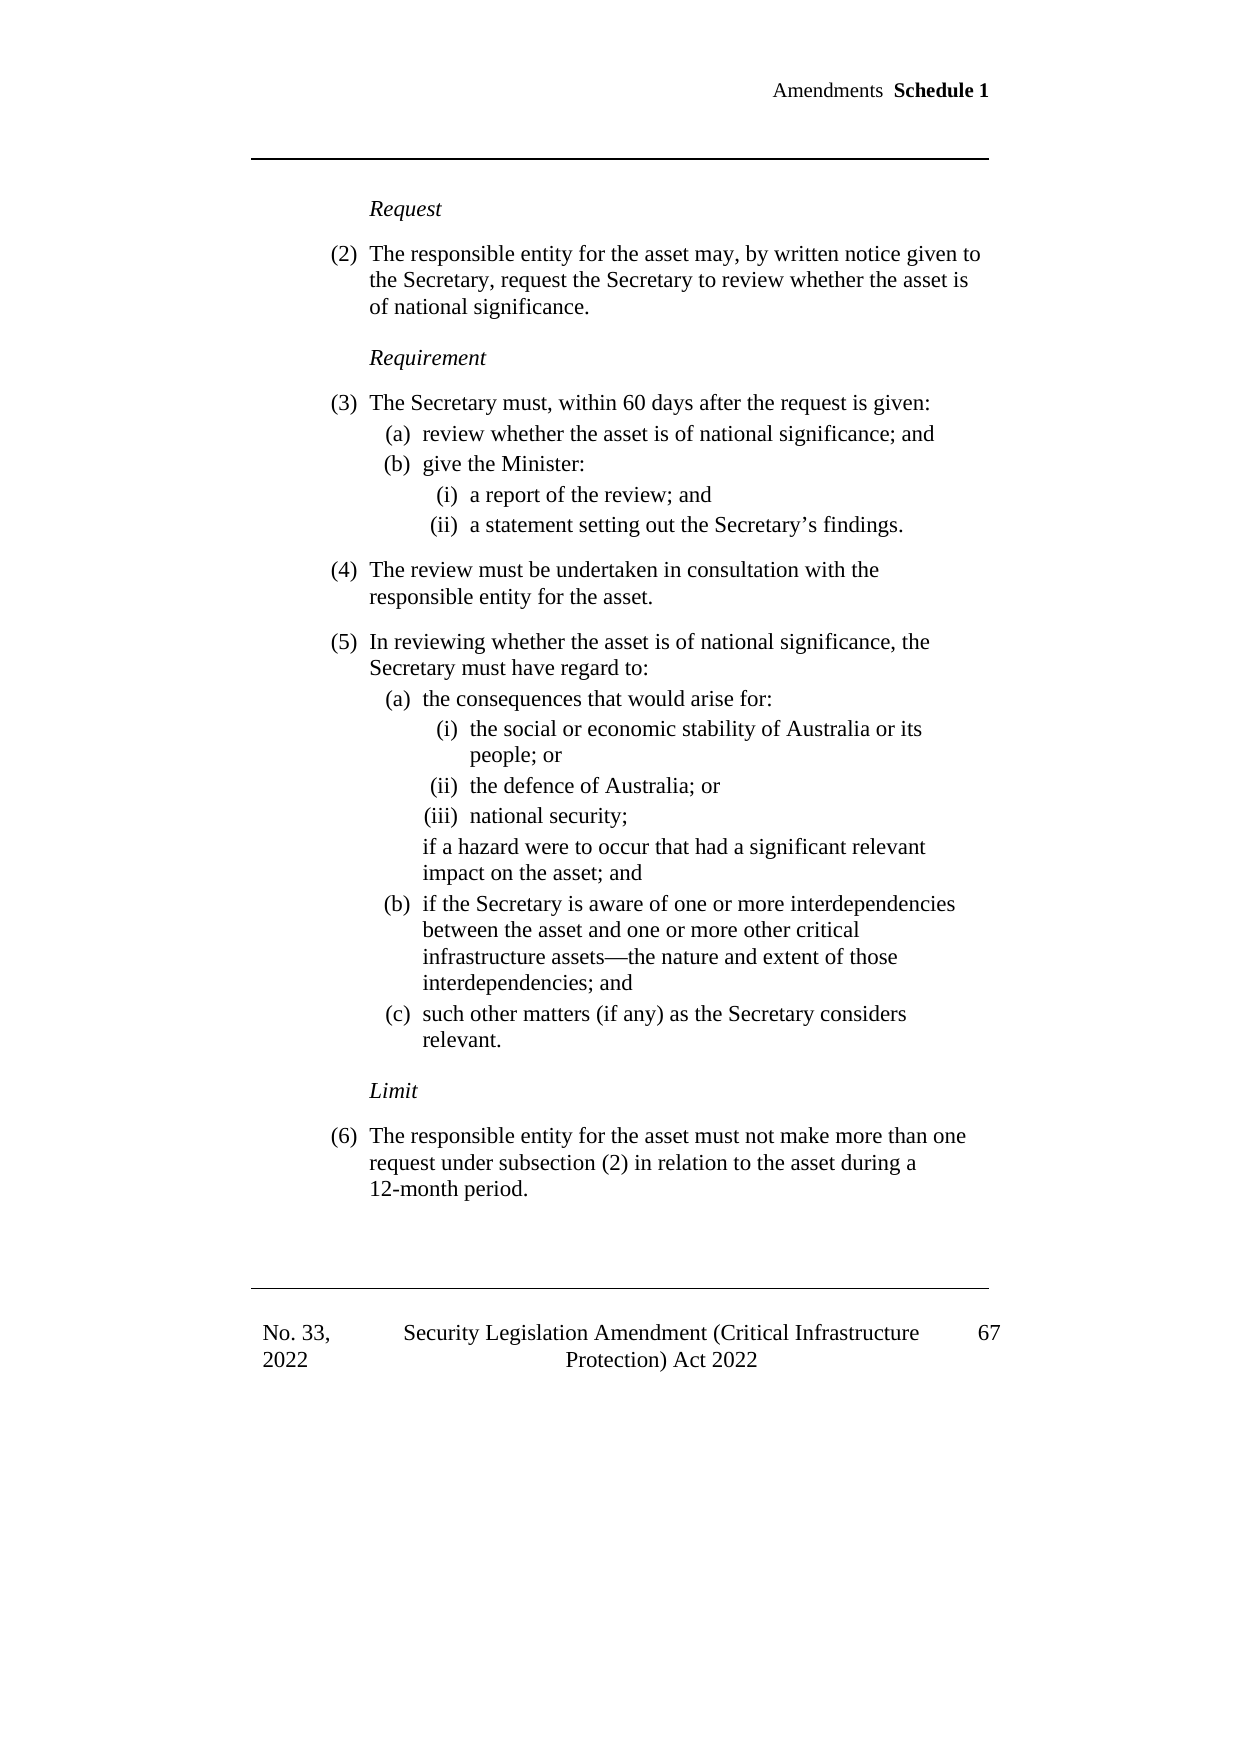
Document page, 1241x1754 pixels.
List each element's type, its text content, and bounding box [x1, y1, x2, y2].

text (ii) a statement setting out the Secretary’s findings. [251, 511, 989, 538]
text (b) give the Minister: [251, 450, 989, 477]
text (a) the consequences that would arise for: [251, 685, 989, 711]
text (2) The responsible entity for the asset may, by written notice given to the Secretary, request the Secretary to review whether the asset is of national significance. [251, 240, 989, 319]
text (3) The Secretary must, within 60 days after the request is given: [251, 389, 989, 416]
text (c) such other matters (if any) as the Secretary considers relevant. [251, 999, 989, 1052]
text (5) In reviewing whether the asset is of national significance, the Secretary must have regard to: [251, 628, 989, 681]
text (ii) the defence of Australia; or [251, 772, 989, 798]
text if a hazard were to occur that had a significant relevant impact on the asset; and [251, 833, 989, 886]
text (b) if the Secretary is aware of one or more interdependencies between the asset and one or more other critical infrastructure assets—the nature and extent of those interdependencies; and [251, 890, 989, 995]
text (i) the social or economic stability of Australia or its people; or [251, 715, 989, 768]
text (a) review whether the asset is of national significance; and [251, 420, 989, 446]
text Requirement [369, 344, 989, 370]
text (iii) national security; [251, 803, 989, 829]
text (i) a report of the review; and [251, 481, 989, 507]
text (4) The review must be undertaken in consultation with the responsible entity for the asset. [251, 556, 989, 609]
text Limit [369, 1077, 989, 1104]
text Request [369, 195, 989, 221]
text (6) The responsible entity for the asset must not make more than one request under subsection (2) in relation to the asset during a 12-month period. [251, 1122, 989, 1201]
